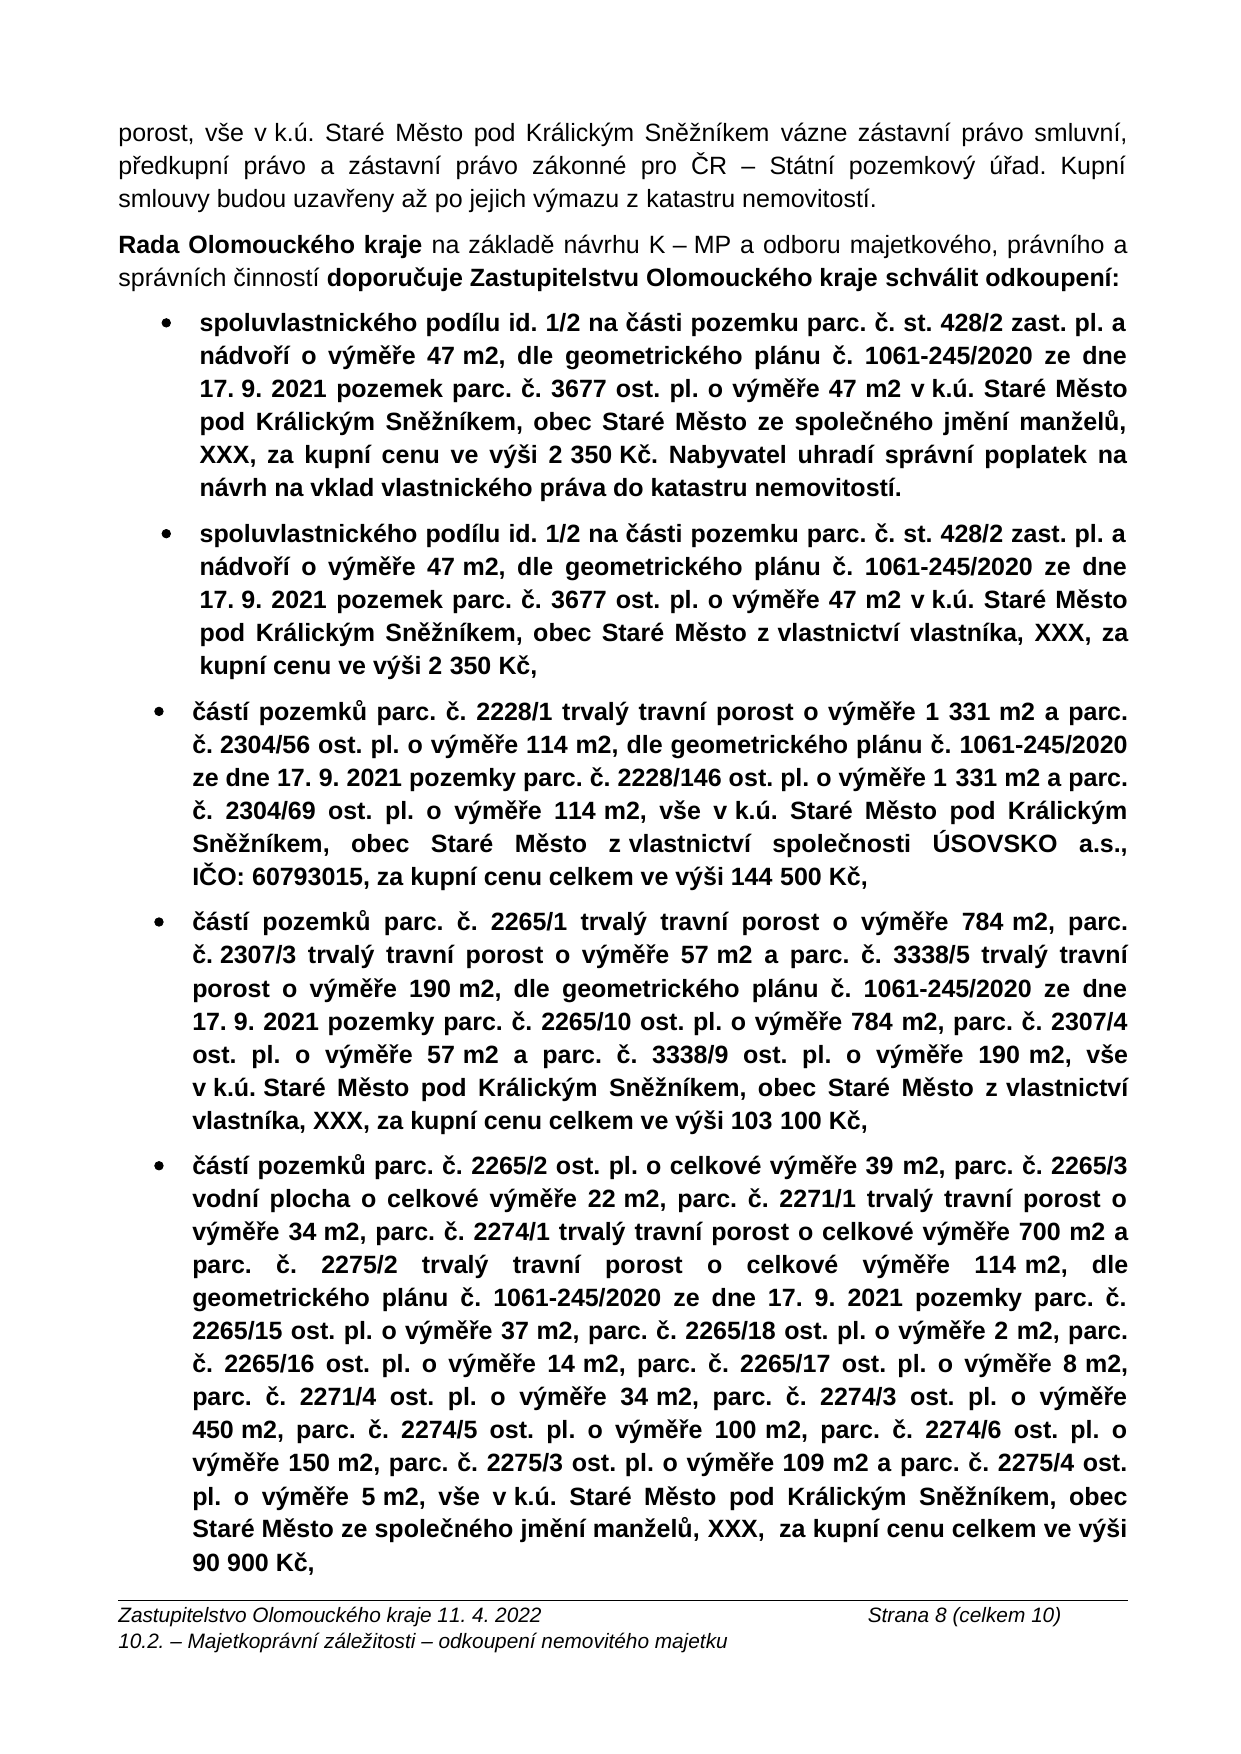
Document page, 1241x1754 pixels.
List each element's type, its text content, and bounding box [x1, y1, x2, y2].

list částí pozemků parc. č. 2228/1 trvalý travní porost o výměře 1 331 m2 a parc. č. 2304/56 ost. pl. o výměře 114 m2, dle geometrického plánu č. 1061-245/2020 ze dne 17. 9. 2021 pozemky parc. č. 2228/146 ost. pl. o výměře 1 331 m2 a parc. č. 2304/69 ost. pl. o výměře 114 m2, vše v k.ú. Staré Město pod Králickým Sněžníkem, obec Staré Město z vlastnictví společnosti ÚSOVSKO a.s., IČO: 60793015, za kupní cenu celkem ve výši 144 500 Kč, [154, 697, 1128, 891]
list spoluvlastnického podílu id. 1/2 na části pozemku parc. č. st. 428/2 zast. pl. a nádvoří o výměře 47 m2, dle geometrického plánu č. 1061-245/2020 ze dne 17. 9. 2021 pozemek parc. č. 3677 ost. pl. o výměře 47 m2 v k.ú. Staré Město pod Králickým Sněžníkem, obec Staré Město ze společného jmění manželů, XXX, za kupní cenu ve výši 2 350 Kč. Nabyvatel uhradí správní poplatek na návrh na vklad vlastnického práva do katastru nemovitostí. [162, 308, 1128, 502]
list částí pozemků parc. č. 2265/1 trvalý travní porost o výměře 784 m2, parc. č. 2307/3 trvalý travní porost o výměře 57 m2 a parc. č. 3338/5 trvalý travní porost o výměře 190 m2, dle geometrického plánu č. 1061-245/2020 ze dne 17. 9. 2021 pozemky parc. č. 2265/10 ost. pl. o výměře 784 m2, parc. č. 2307/4 ost. pl. o výměře 57 m2 a parc. č. 3338/9 ost. pl. o výměře 190 m2, vše v k.ú. Staré Město pod Králickým Sněžníkem, obec Staré Město z vlastnictví vlastníka, XXX, za kupní cenu celkem ve výši 103 100 Kč, [154, 907, 1128, 1134]
list spoluvlastnického podílu id. 1/2 na části pozemku parc. č. st. 428/2 zast. pl. a nádvoří o výměře 47 m2, dle geometrického plánu č. 1061-245/2020 ze dne 17. 9. 2021 pozemek parc. č. 3677 ost. pl. o výměře 47 m2 v k.ú. Staré Město pod Králickým Sněžníkem, obec Staré Město z vlastnictví vlastníka, XXX, za kupní cenu ve výši 2 350 Kč, [162, 519, 1128, 680]
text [118, 118, 1128, 213]
text Rada Olomouckého kraje na základě návrhu K – MP a odboru majetkového, právního a správních činností doporučuje Zastupitelstvu Olomouckého kraje schválit odkoupení: [118, 230, 1128, 291]
list částí pozemků parc. č. 2265/2 ost. pl. o celkové výměře 39 m2, parc. č. 2265/3 vodní plocha o celkové výměře 22 m2, parc. č. 2271/1 trvalý travní porost o výměře 34 m2, parc. č. 2274/1 trvalý travní porost o celkové výměře 700 m2 a parc. č. 2275/2 trvalý travní porost o celkové výměře 114 m2, dle geometrického plánu č. 1061-245/2020 ze dne 17. 9. 2021 pozemky parc. č. 2265/15 ost. pl. o výměře 37 m2, parc. č. 2265/18 ost. pl. o výměře 2 m2, parc. č. 2265/16 ost. pl. o výměře 14 m2, parc. č. 2265/17 ost. pl. o výměře 8 m2, parc. č. 2271/4 ost. pl. o výměře 34 m2, parc. č. 2274/3 ost. pl. o výměře 450 m2, parc. č. 2274/5 ost. pl. o výměře 100 m2, parc. č. 2274/6 ost. pl. o výměře 150 m2, parc. č. 2275/3 ost. pl. o výměře 109 m2 a parc. č. 2275/4 ost. pl. o výměře 5 m2, vše v k.ú. Staré Město pod Králickým Sněžníkem, obec Staré Město ze společného jmění manželů, XXX, za kupní cenu celkem ve výši 90 900 Kč, [154, 1151, 1128, 1576]
